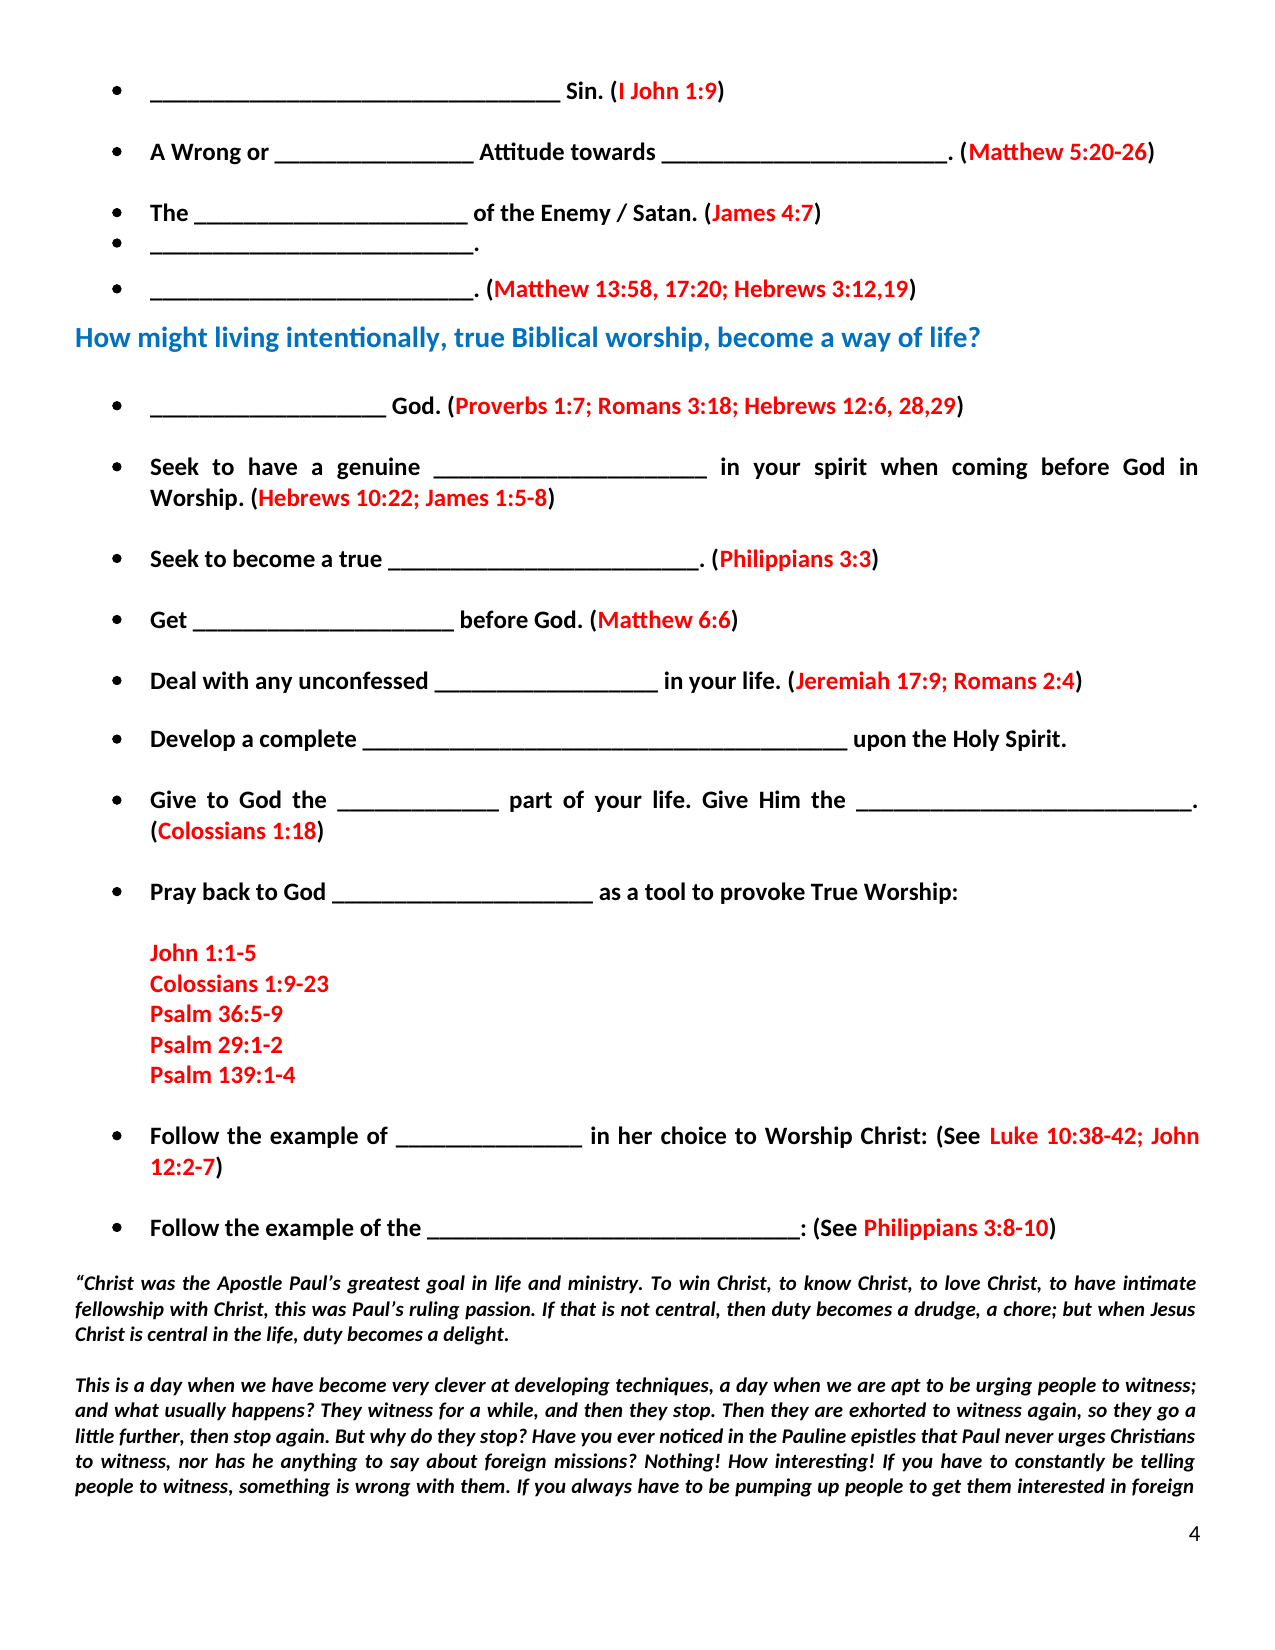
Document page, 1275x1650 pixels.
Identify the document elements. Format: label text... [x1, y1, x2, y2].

text “Christ was the Apostle Paul’s greatest goal in life and ministry. To win Christ, to know Christ, to love Christ, to have intimate fellowship with Christ, this was Paul’s ruling passion. If that is not central, then duty becomes a drudge, a chore; but when Jesus Christ is central in the life, duty becomes a delight. [75, 1270, 1200, 1347]
list Follow the example of _______________ in her choice to Worship Christ: (See Luke 10:38-42; John 12:2-7) [112, 1120, 1200, 1181]
list __________________________. [112, 228, 1200, 258]
list Colossians 1:9-23 [150, 968, 1200, 998]
list Follow the example of the ______________________________: (See Philippians 3:8-10) [112, 1212, 1200, 1242]
list Seek to have a genuine ______________________ in your spirit when coming before God in Worship. (Hebrews 10:22; James 1:5-8) [112, 451, 1200, 512]
list Psalm 139:1-4 [150, 1059, 1200, 1090]
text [75, 1372, 1200, 1499]
list The ______________________ of the Enemy / Satan. (James 4:7) [112, 197, 1200, 228]
list Psalm 36:5-9 [150, 998, 1200, 1029]
list John 1:1-5 [150, 937, 1200, 968]
list Pray back to God _____________________ as a tool to provoke True Worship: [112, 876, 1200, 907]
list Develop a complete _______________________________________ upon the Holy Spirit. [112, 723, 1200, 754]
list Seek to become a true _________________________. (Philippians 3:3) [112, 543, 1200, 573]
list Deal with any unconfessed __________________ in your life. (Jeremiah 17:9; Romans 2:4) [112, 665, 1200, 696]
text How might living intentionally, true Biblical worship, become a way of life? [75, 319, 1200, 355]
list A Wrong or ________________ Attitude towards _______________________. (Matthew 5:20-26) [112, 136, 1200, 167]
list ___________________ God. (Proverbs 1:7; Romans 3:18; Hebrews 12:6, 28,29) [112, 390, 1200, 421]
list _________________________________ Sin. (I John 1:9) [112, 75, 1200, 106]
list Give to God the _____________ part of your life. Give Him the ___________________________. (Colossians 1:18) [112, 784, 1200, 846]
list __________________________. (Matthew 13:58, 17:20; Hebrews 3:12,19) [112, 273, 1200, 304]
list Psalm 29:1-2 [150, 1029, 1200, 1059]
list Get _____________________ before God. (Matthew 6:6) [112, 604, 1200, 634]
